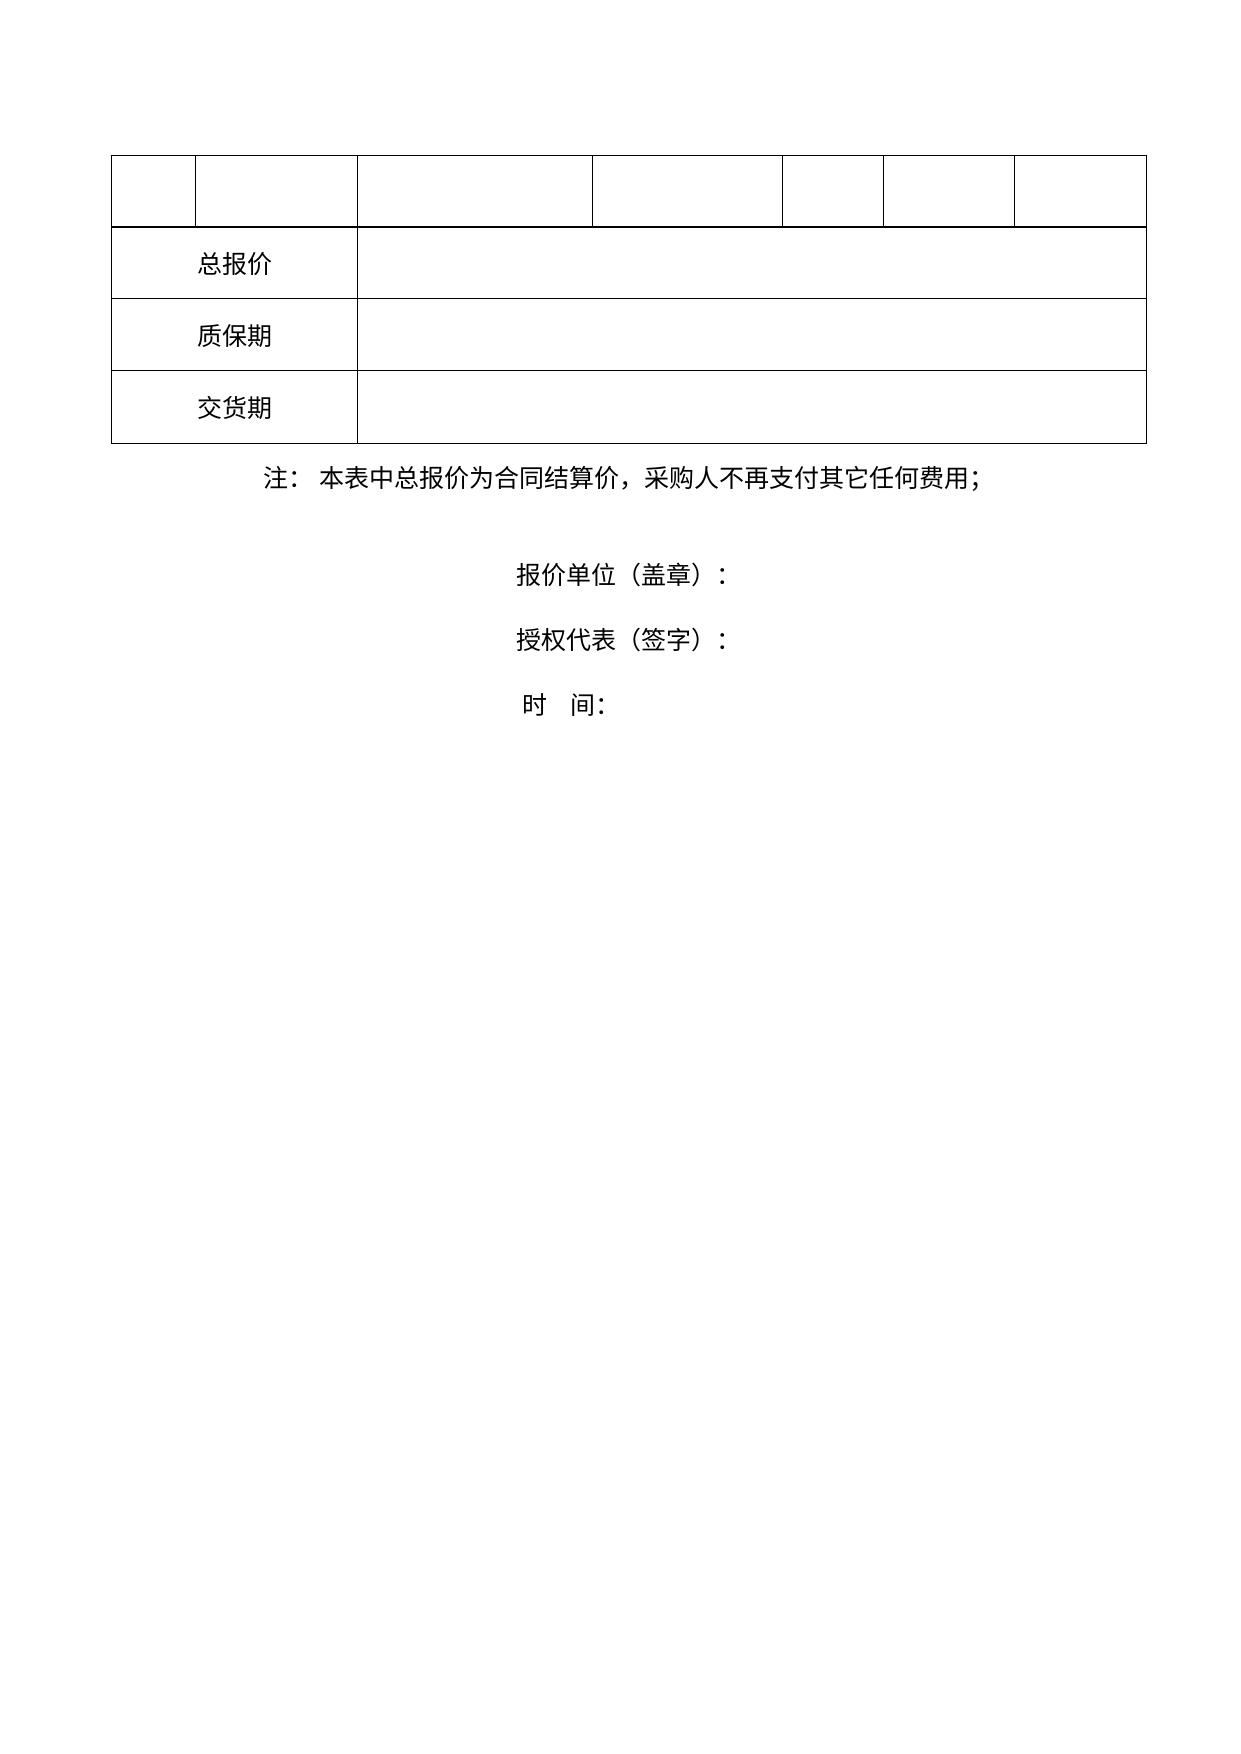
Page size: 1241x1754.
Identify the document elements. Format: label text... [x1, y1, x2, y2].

table_cell [112, 156, 195, 226]
text 报价单位（盖章）： [148, 541, 1110, 606]
table_cell [358, 371, 1146, 443]
table_cell [358, 156, 592, 226]
text 注： 本表中总报价为合同结算价，采购人不再支付其它任何费用； [148, 444, 1110, 509]
table_cell [1015, 156, 1146, 226]
table_cell 总报价 [112, 228, 357, 298]
table_cell [783, 156, 883, 226]
table_cell 质保期 [112, 299, 357, 370]
text 时 间： [148, 671, 1110, 736]
table_cell 交货期 [112, 371, 357, 443]
table_cell [196, 156, 357, 226]
table_cell [884, 156, 1014, 226]
table_cell [593, 156, 782, 226]
table_cell [358, 228, 1146, 298]
text 授权代表（签字）： [148, 606, 1110, 671]
table_cell [358, 299, 1146, 370]
